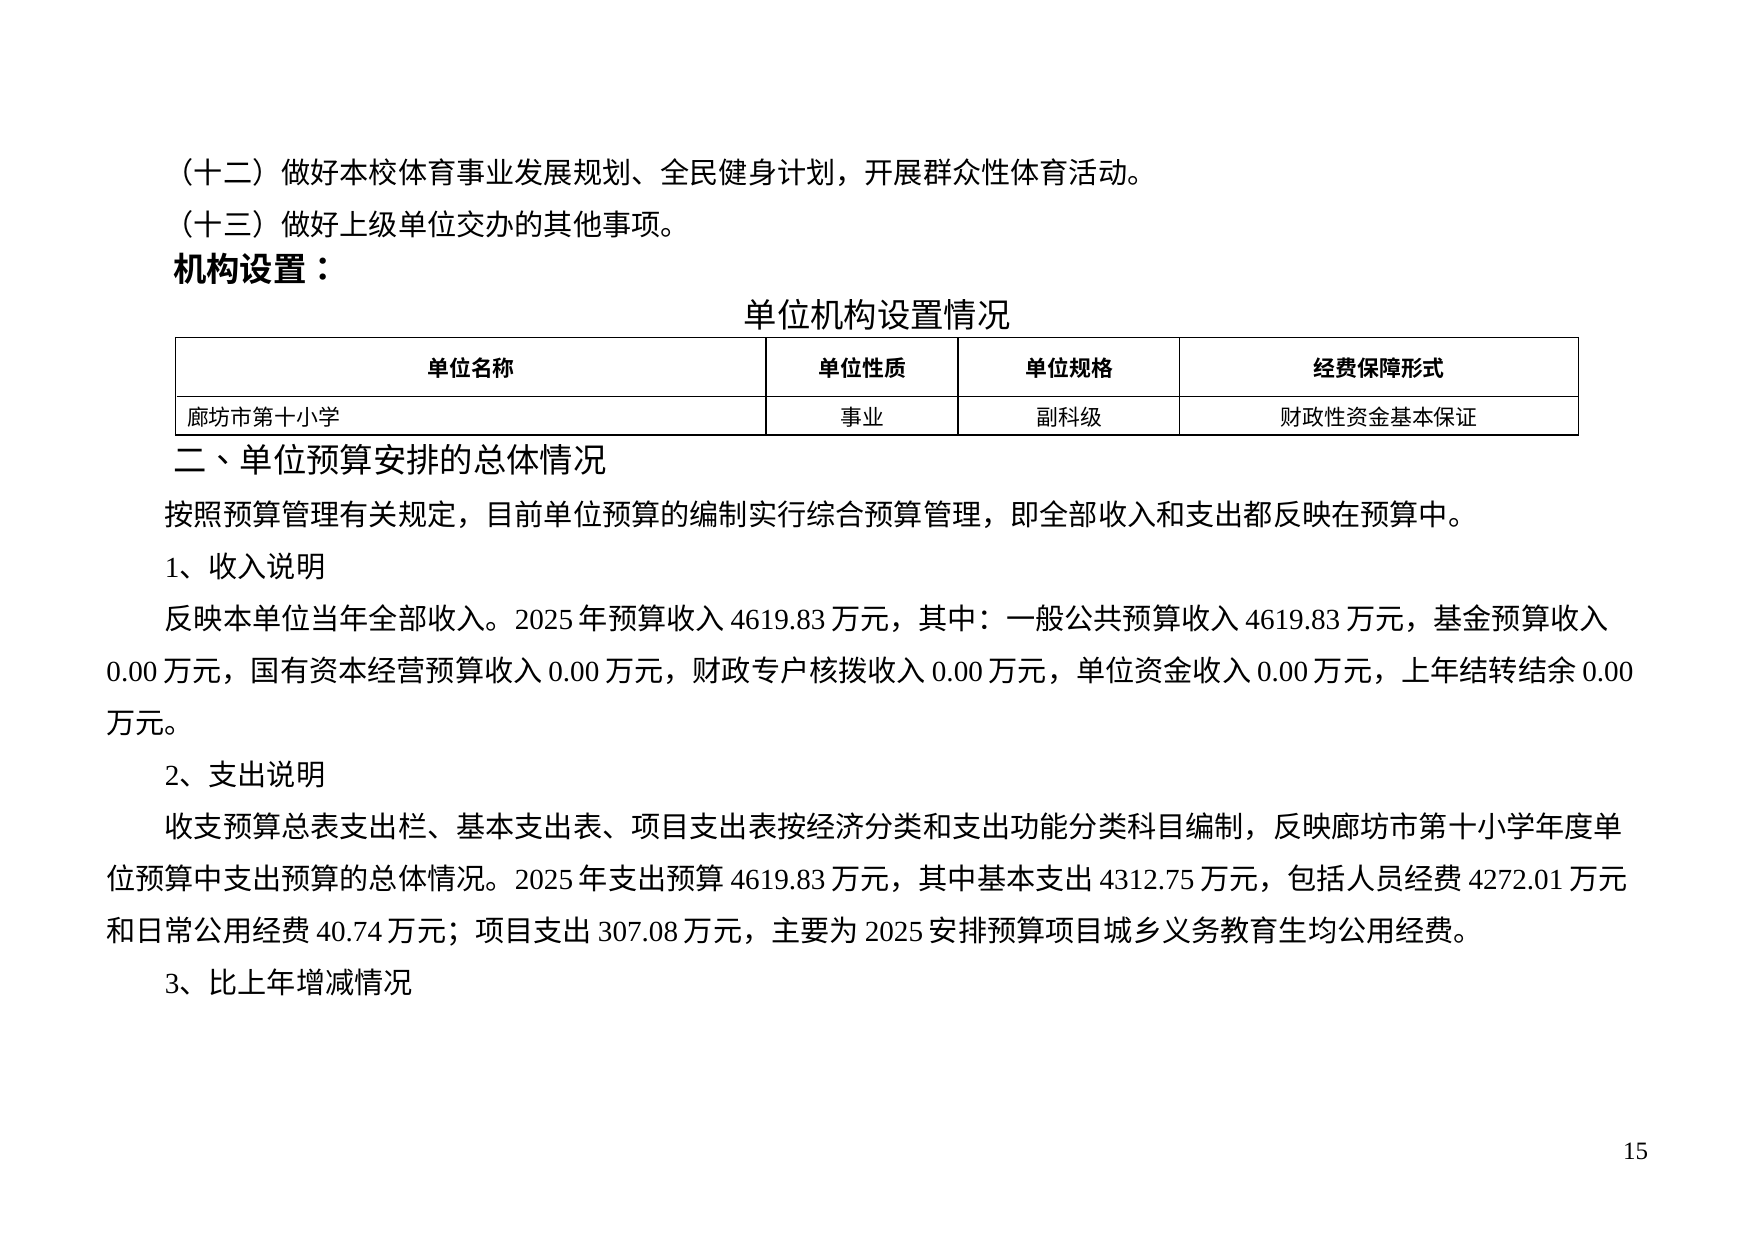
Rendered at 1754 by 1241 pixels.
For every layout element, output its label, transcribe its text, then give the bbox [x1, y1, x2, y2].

text 按照预算管理有关规定，目前单位预算的编制实行综合预算管理，即全部收入和支出都反映在预算中。 [106, 483, 1648, 535]
table_header 经费保障形式 [1180, 338, 1578, 396]
text 反映本单位当年全部收入。2025年预算收入4619.83万元，其中：一般公共预算收入4619.83万元，基金预算收入0.00万元，国有资本经营预算收入0.00万元，财政专户核拨收入0.00万元，单位资金收入0.00万元，上年结转结余0.00万元。 [106, 587, 1648, 744]
text （十三）做好上级单位交办的其他事项。 [106, 194, 1648, 246]
text 2、支出说明 [106, 744, 1648, 796]
table_header 单位性质 [767, 338, 957, 396]
table_cell 财政性资金基本保证 [1180, 397, 1578, 434]
text 单位机构设置情况 [106, 291, 1648, 337]
table_header 单位名称 [176, 338, 765, 396]
text 机构设置： [106, 246, 1648, 291]
text 二、单位预算安排的总体情况 [106, 437, 1648, 482]
text 1、收入说明 [106, 535, 1648, 587]
table_header 单位规格 [959, 338, 1179, 396]
text （十二）做好本校体育事业发展规划、全民健身计划，开展群众性体育活动。 [106, 142, 1648, 194]
table_cell 副科级 [959, 397, 1179, 434]
text 3、比上年增减情况 [106, 952, 1648, 1004]
table_cell 廊坊市第十小学 [176, 397, 765, 434]
table_cell 事业 [767, 397, 957, 434]
text 收支预算总表支出栏、基本支出表、项目支出表按经济分类和支出功能分类科目编制，反映廊坊市第十小学年度单位预算中支出预算的总体情况。2025年支出预算4619.83万元，其中基本支出4312.75万元，包括人员经费4272.01万元和日常公用经费40.74万元；项目支出307.08万元，主要为2025安排预算项目城乡义务教育生均公用经费。 [106, 796, 1648, 952]
